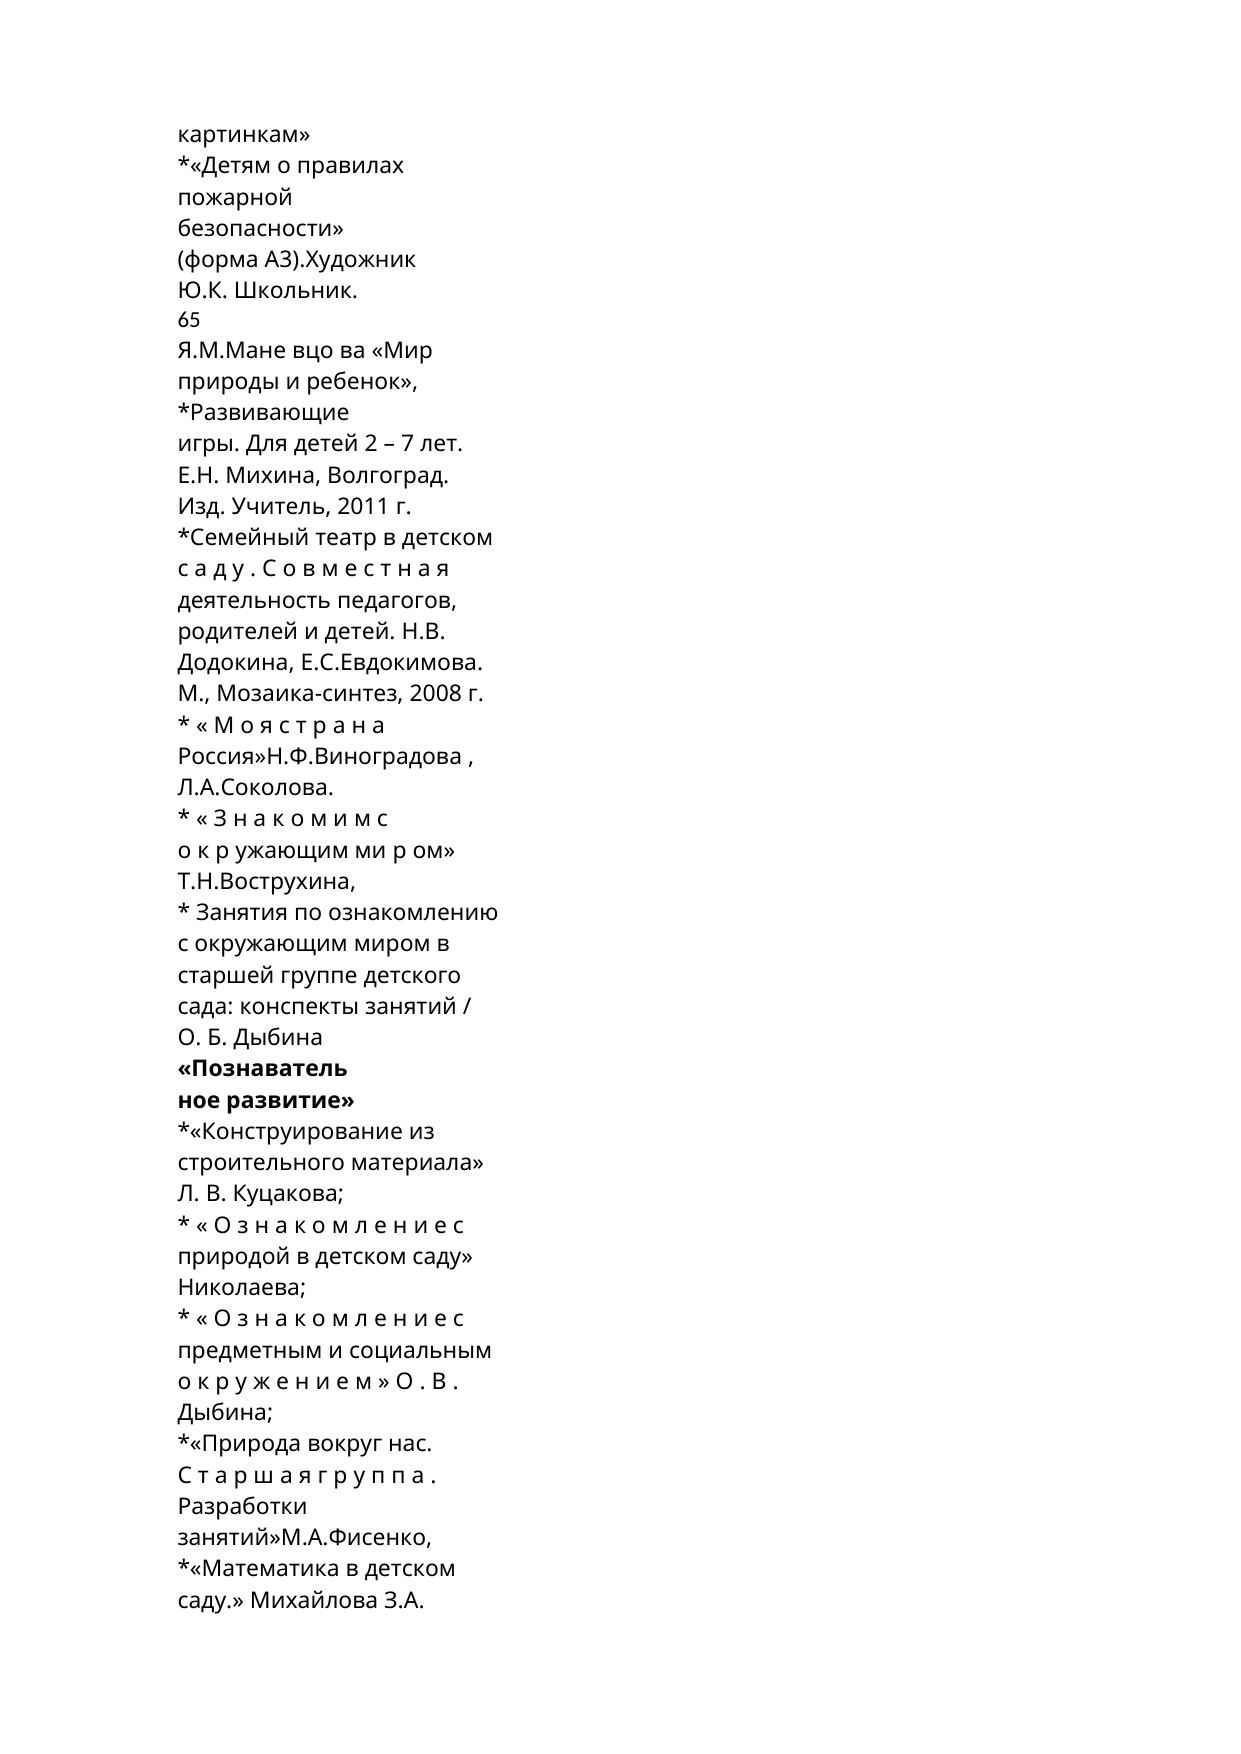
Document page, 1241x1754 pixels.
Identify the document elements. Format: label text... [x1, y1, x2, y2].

text М., Мозаика-синтез, 2008 г. [177, 677, 1152, 709]
text о к р ужающим ми р ом» [177, 834, 1152, 865]
text игры. Для детей 2 – 7 лет. [177, 427, 1152, 459]
text *Развивающие [177, 396, 1152, 427]
text родителей и детей. Н.В. [177, 615, 1152, 646]
text Разработки [177, 1490, 1152, 1521]
text Л. В. Куцакова; [177, 1177, 1152, 1209]
text Л.А.Соколова. [177, 771, 1152, 802]
text о к р у ж е н и е м » О . В . [177, 1365, 1152, 1396]
text Дыбина; [177, 1396, 1152, 1427]
text * « З н а к о м и м с [177, 802, 1152, 834]
text деятельность педагогов, [177, 584, 1152, 615]
text * « О з н а к о м л е н и е с [177, 1302, 1152, 1334]
text предметным и социальным [177, 1334, 1152, 1365]
text (форма А3).Художник [177, 243, 1152, 274]
text природы и ребенок», [177, 365, 1152, 396]
text с а д у . С о в м е с т н а я [177, 552, 1152, 584]
text *«Детям о правилах [177, 149, 1152, 181]
text Т.Н.Вострухина, [177, 865, 1152, 896]
text Ю.К. Школьник. [177, 274, 1152, 306]
text О. Б. Дыбина [177, 1021, 1152, 1052]
text саду.» Михайлова З.А. [177, 1584, 1152, 1615]
text * « О з н а к о м л е н и е с [177, 1209, 1152, 1240]
text *«Природа вокруг нас. [177, 1427, 1152, 1459]
text Я.М.Мане вцо ва «Мир [177, 334, 1152, 365]
text *«Конструирование из [177, 1115, 1152, 1146]
text Россия»Н.Ф.Виноградова , [177, 740, 1152, 771]
text Изд. Учитель, 2011 г. [177, 490, 1152, 521]
text безопасности» [177, 212, 1152, 243]
text * « М о я с т р а н а [177, 709, 1152, 740]
text строительного материала» [177, 1146, 1152, 1177]
text * Занятия по ознакомлению [177, 896, 1152, 927]
text Николаева; [177, 1271, 1152, 1302]
text сада: конспекты занятий / [177, 990, 1152, 1021]
text С т а р ш а я г р у п п а . [177, 1459, 1152, 1490]
text пожарной [177, 181, 1152, 212]
text *Семейный театр в детском [177, 521, 1152, 552]
text *«Математика в детском [177, 1552, 1152, 1584]
text картинкам» [177, 118, 1152, 149]
text Е.Н. Михина, Волгоград. [177, 459, 1152, 490]
text «Познаватель [177, 1052, 1152, 1084]
text природой в детском саду» [177, 1240, 1152, 1271]
text Додокина, Е.С.Евдокимова. [177, 646, 1152, 677]
text 65 [177, 306, 1152, 334]
text с окружающим миром в [177, 927, 1152, 959]
text старшей группе детского [177, 959, 1152, 990]
text ное развитие» [177, 1084, 1152, 1115]
text занятий»М.А.Фисенко, [177, 1521, 1152, 1552]
